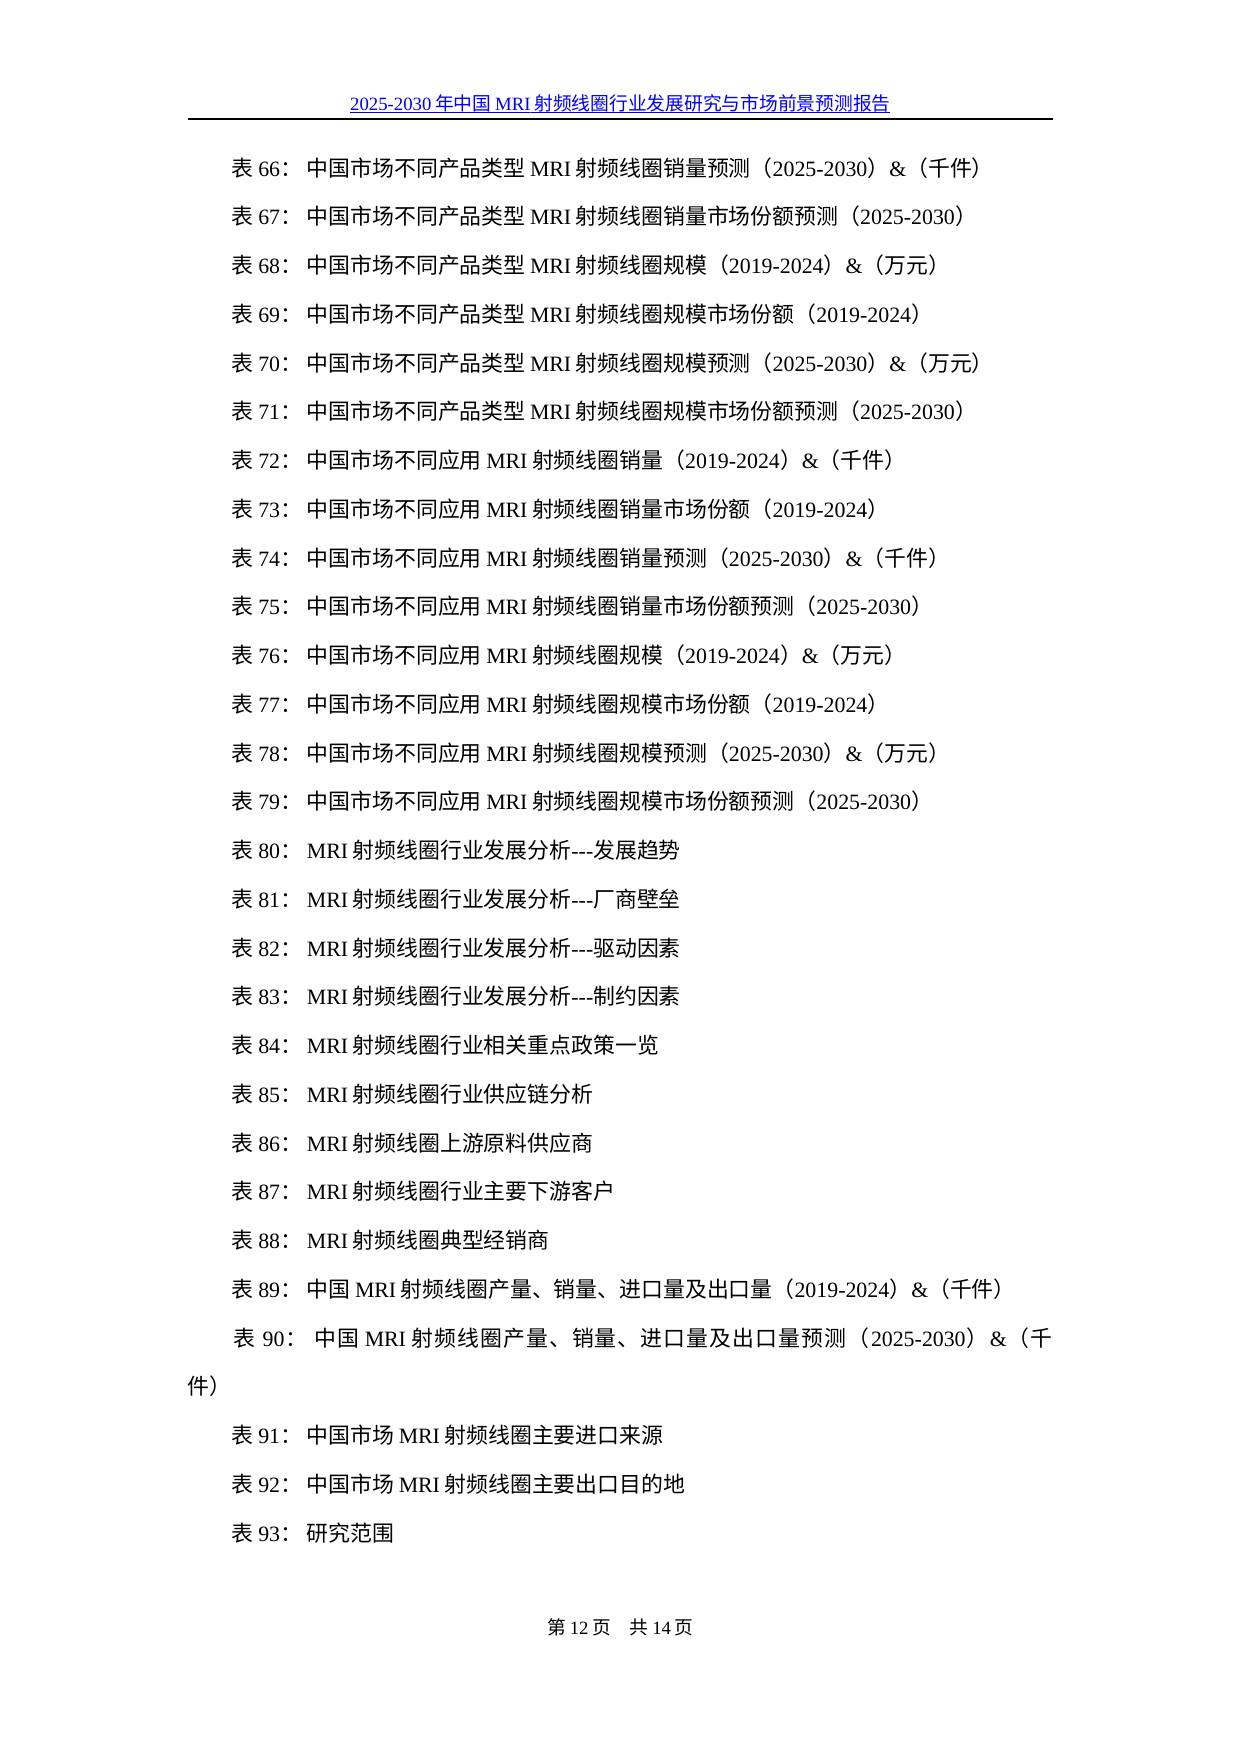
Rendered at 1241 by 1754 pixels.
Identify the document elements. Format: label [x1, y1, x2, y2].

text [187, 150, 1053, 1548]
